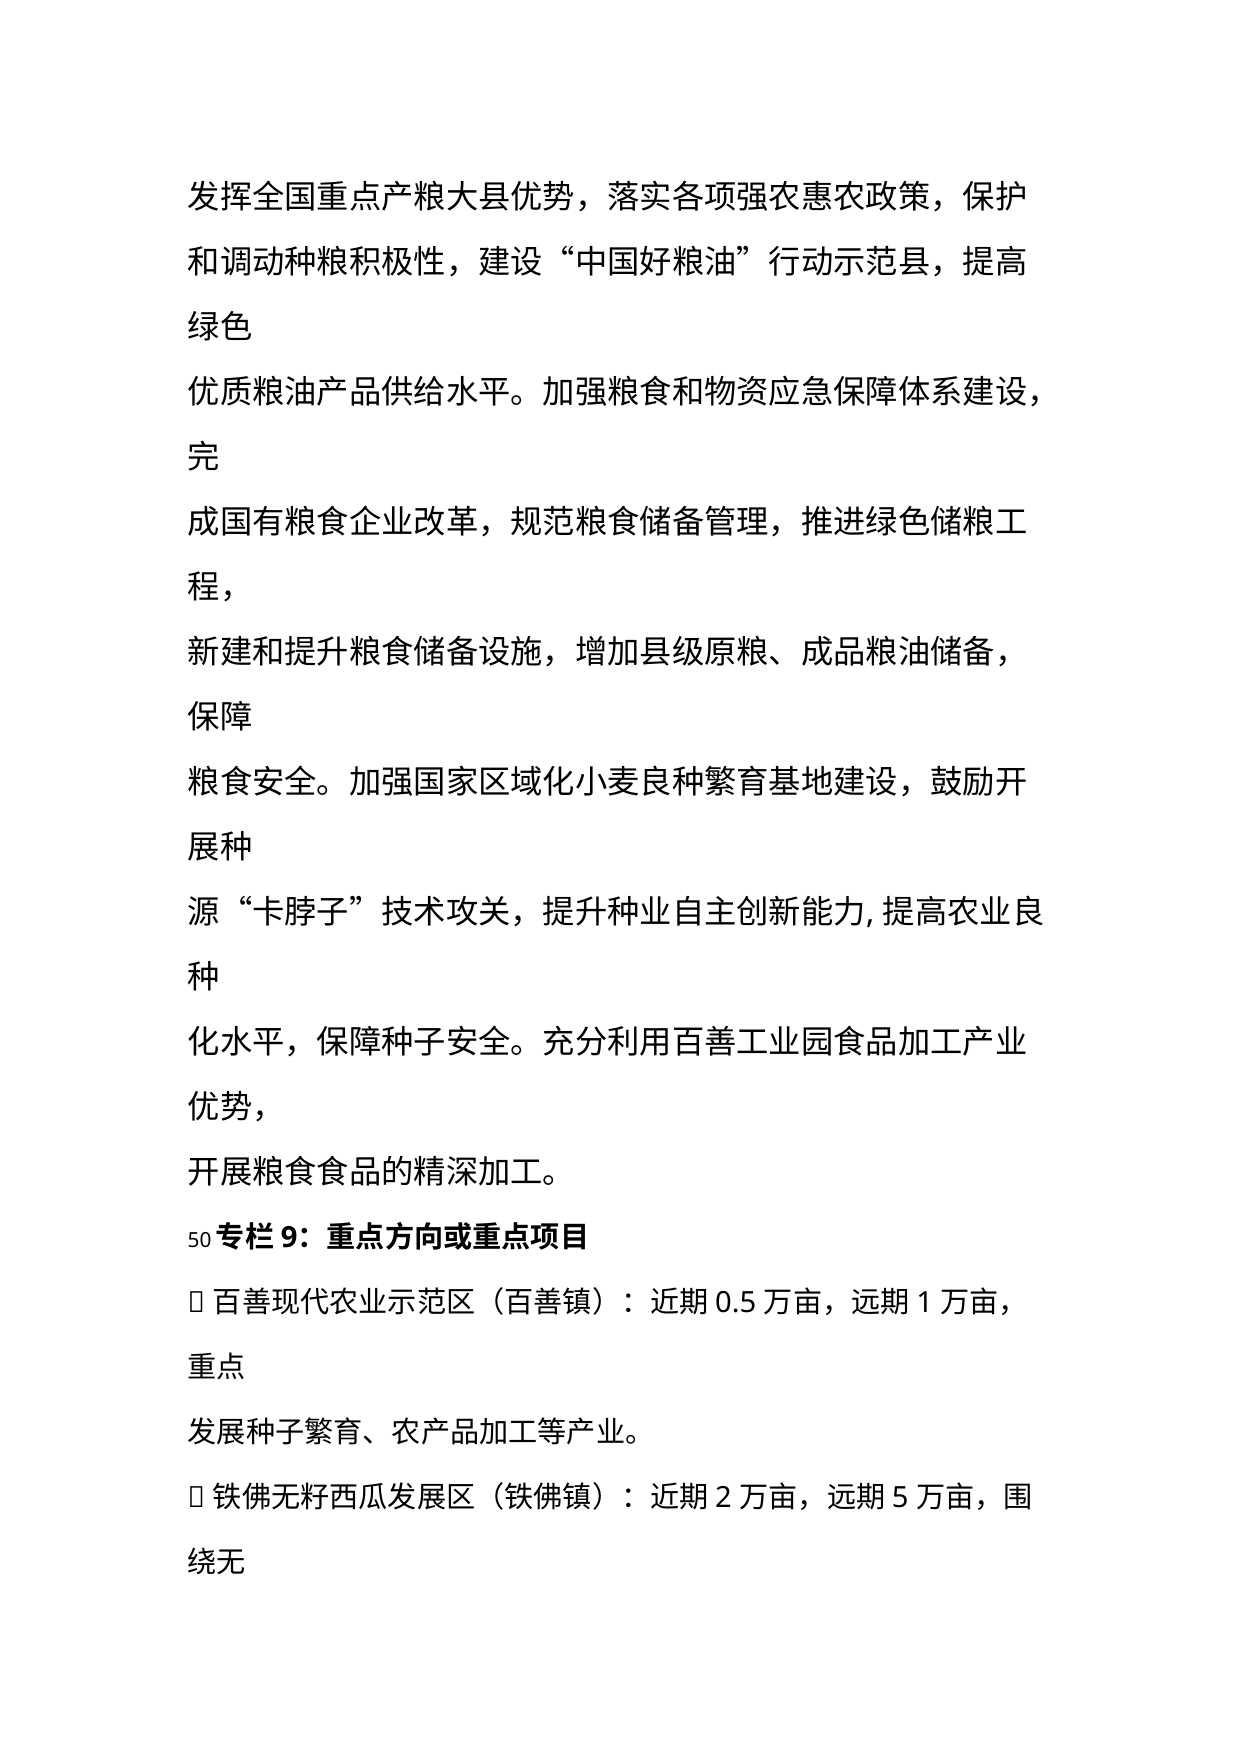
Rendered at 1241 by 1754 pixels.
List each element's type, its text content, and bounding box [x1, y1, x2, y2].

text 化水平，保障种子安全。充分利用百善工业园食品加工产业优势， [187, 1007, 1053, 1137]
text 新建和提升粮食储备设施，增加县级原粮、成品粮油储备，保障 [187, 617, 1053, 747]
text  百善现代农业示范区（百善镇）：近期 0.5 万亩，远期 1 万亩，重点 [187, 1267, 1053, 1397]
text 粮食安全。加强国家区域化小麦良种繁育基地建设，鼓励开展种 [187, 747, 1053, 877]
text 50专栏 9：重点方向或重点项目 [187, 1202, 1053, 1267]
text 开展粮食食品的精深加工。 [187, 1137, 1053, 1202]
text 和调动种粮积极性，建设“中国好粮油”行动示范县，提高绿色 [187, 227, 1053, 357]
text 源“卡脖子”技术攻关，提升种业自主创新能力, 提高农业良种 [187, 877, 1053, 1007]
text 发展种子繁育、农产品加工等产业。 [187, 1397, 1053, 1462]
text  铁佛无籽西瓜发展区（铁佛镇）：近期 2 万亩，远期 5 万亩，围绕无 [187, 1462, 1053, 1592]
text 发挥全国重点产粮大县优势，落实各项强农惠农政策，保护 [187, 162, 1053, 227]
text 成国有粮食企业改革，规范粮食储备管理，推进绿色储粮工程， [187, 487, 1053, 617]
text 优质粮油产品供给水平。加强粮食和物资应急保障体系建设，完 [187, 357, 1053, 487]
